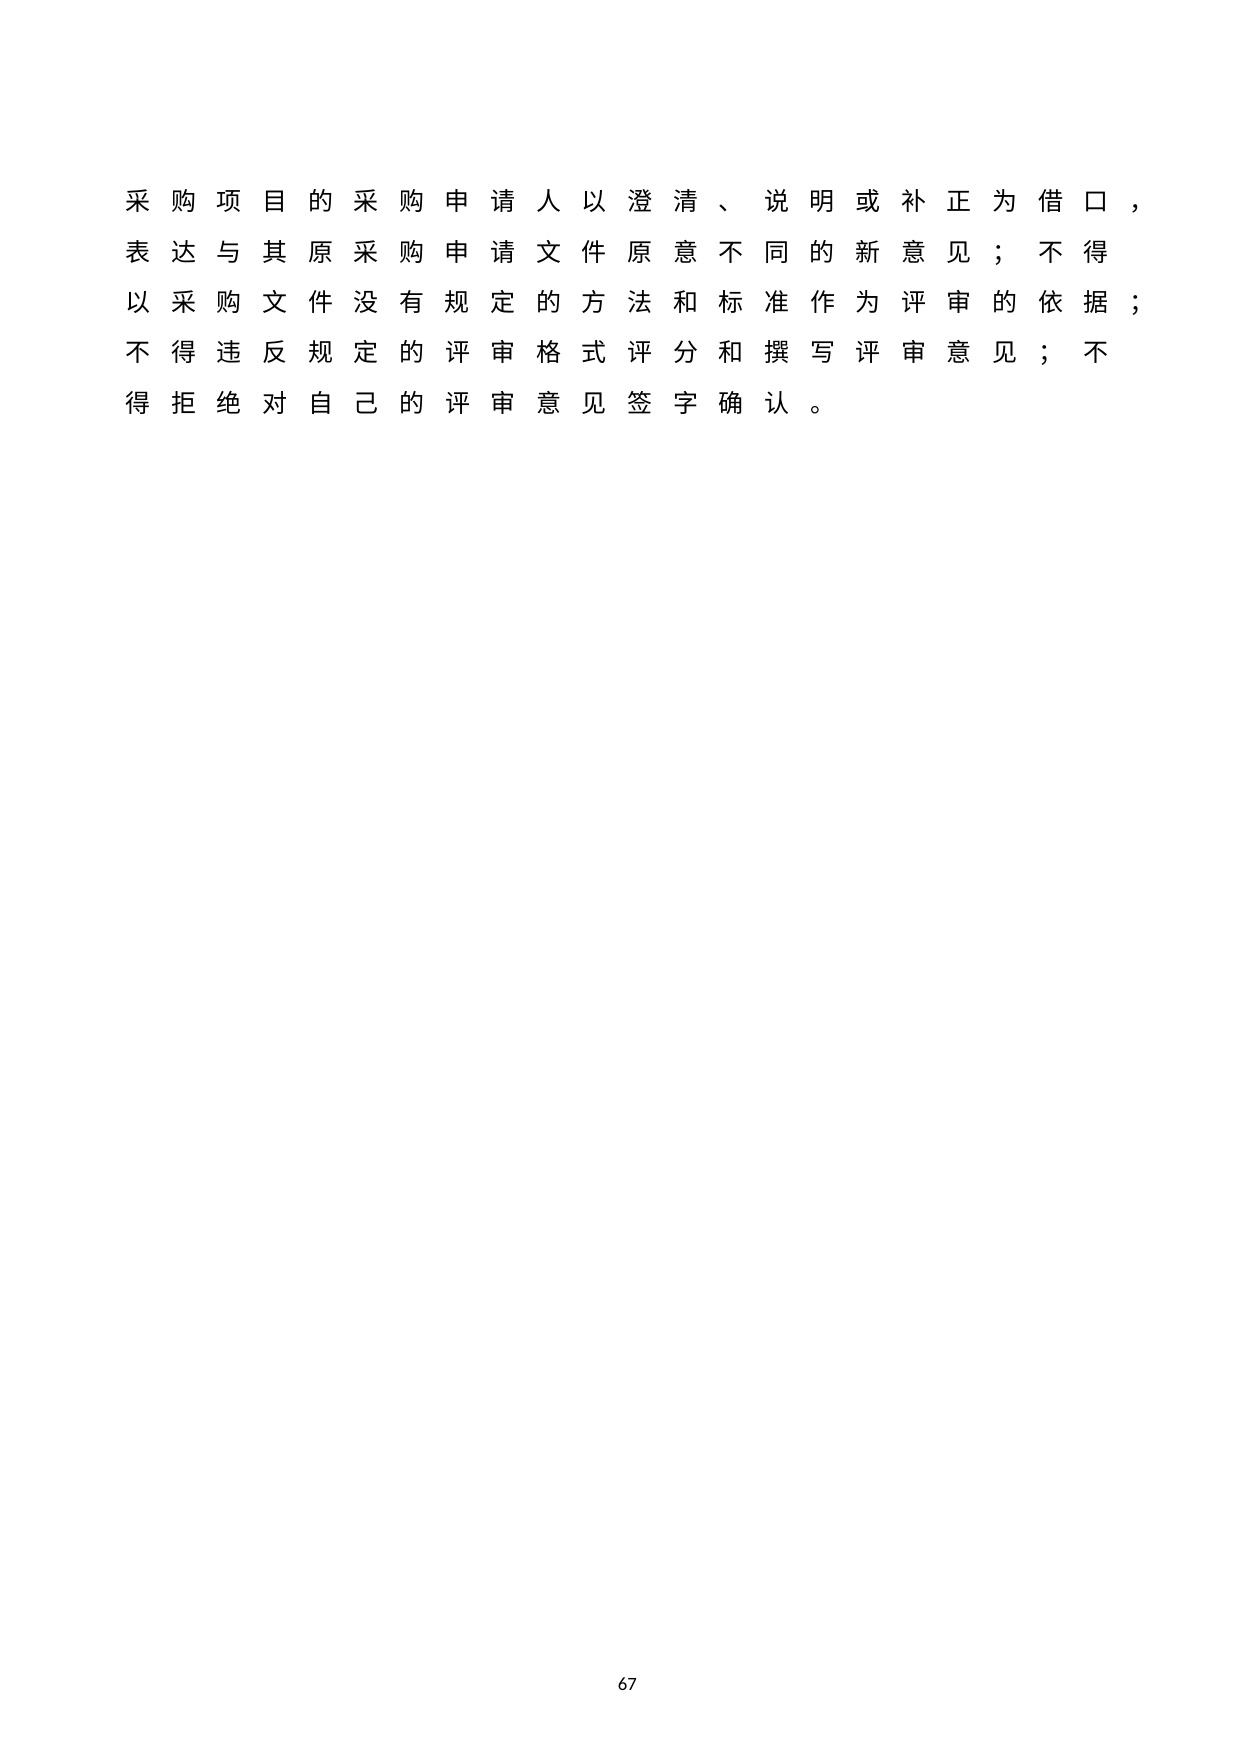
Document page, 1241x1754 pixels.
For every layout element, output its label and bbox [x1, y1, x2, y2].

text [125, 175, 1129, 426]
